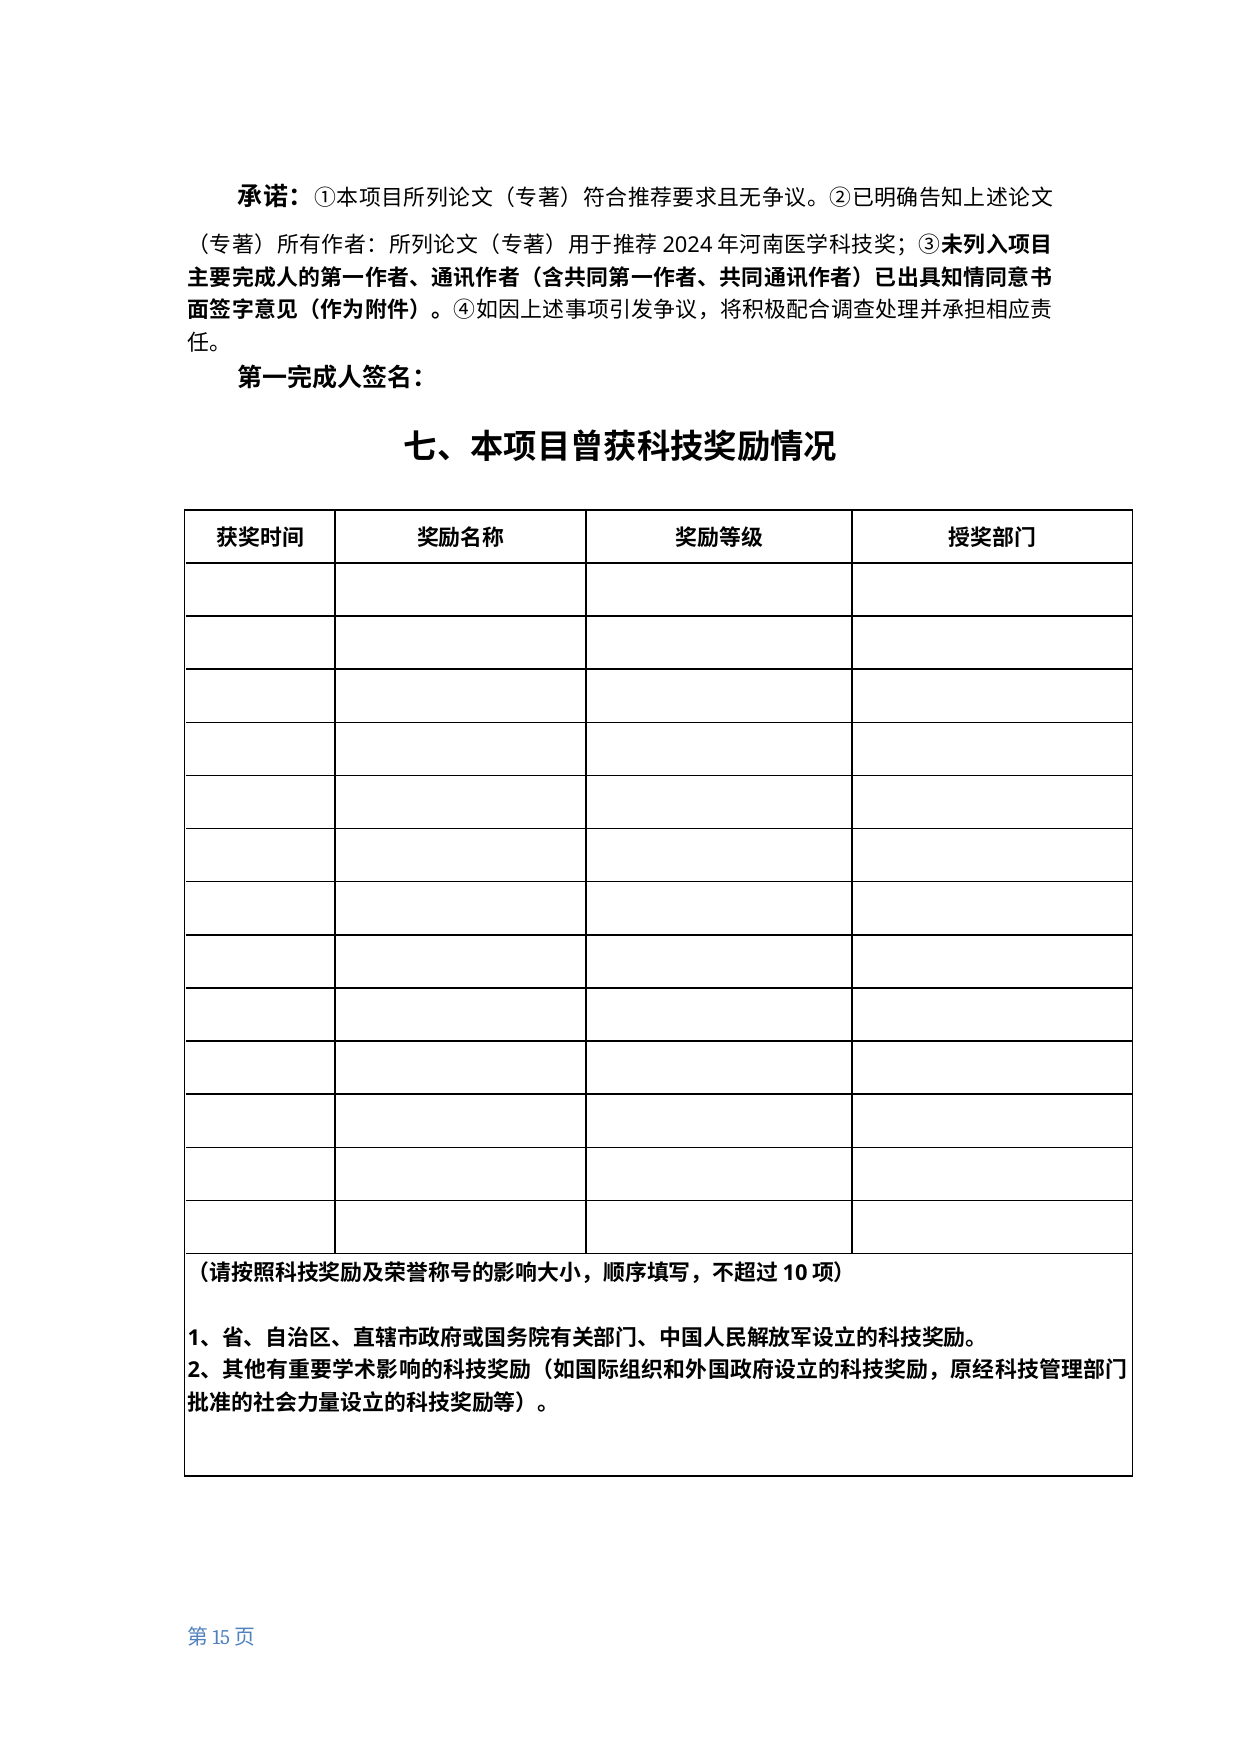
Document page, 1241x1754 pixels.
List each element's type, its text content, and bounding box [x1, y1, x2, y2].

table_cell [853, 1042, 1132, 1093]
table_cell [185, 1094, 334, 1146]
table_cell [336, 564, 585, 615]
table_cell [853, 670, 1132, 721]
table_cell [587, 564, 851, 615]
table_cell [185, 563, 334, 615]
text 承诺：①本项目所列论文（专著）符合推荐要求且无争议。②已明确告知上述论文（专著）所有作者：所列论文（专著）用于推荐2024年河南医学科技奖；③未列入项目主要完成人的第一作者、通讯作者（含共同第一作者、共同通讯作者）已出具知情同意书面签字意见（作为附件）。④如因上述事项引发争议，将积极配合调查处理并承担相应责任。 [187, 162, 1053, 357]
table_cell [336, 670, 585, 721]
table_cell [336, 723, 585, 774]
table_cell [587, 989, 851, 1040]
table_cell [185, 1201, 334, 1253]
text 第一完成人签名： [187, 357, 1053, 393]
table_cell [587, 1201, 851, 1253]
table_cell [853, 564, 1132, 615]
table_cell [185, 988, 334, 1040]
table_cell [336, 617, 585, 668]
table_cell [185, 1148, 334, 1199]
table_cell [587, 670, 851, 721]
table_cell [853, 1095, 1132, 1146]
table_cell [587, 723, 851, 774]
table_cell [853, 829, 1132, 881]
table_cell [336, 1148, 585, 1199]
table_cell [587, 1148, 851, 1199]
table_cell [185, 935, 334, 987]
table_cell [853, 1201, 1132, 1253]
table_cell [853, 936, 1132, 987]
table_header 奖励等级 [587, 511, 851, 562]
table_cell [853, 1148, 1132, 1199]
table_cell [853, 882, 1132, 934]
table_cell [587, 617, 851, 668]
table_cell [336, 829, 585, 881]
table_cell [336, 1095, 585, 1146]
table_cell [336, 776, 585, 828]
table_cell [336, 936, 585, 987]
table_cell [853, 617, 1132, 668]
table_cell [853, 776, 1132, 828]
table_cell [185, 882, 334, 934]
table_header 获奖时间 [185, 511, 334, 562]
text 七、本项目曾获科技奖励情况 [187, 411, 1053, 476]
table_cell （请按照科技奖励及荣誉称号的影响大小，顺序填写，不超过10项） 1、省、自治区、直辖市政府或国务院有关部门、中国人民解放军设立的科技奖励。 2、其他有重要学术影响的科技奖励（如国际组织和外国政府设立的科技奖励，原经科技管理部门批准的社会力量设立的科技奖励等）。 [185, 1254, 1132, 1475]
table_header 授奖部门 [853, 511, 1132, 562]
table_cell [336, 882, 585, 934]
table_cell [587, 829, 851, 881]
table_cell [185, 669, 334, 721]
table_cell [587, 882, 851, 934]
table_cell [853, 989, 1132, 1040]
table_cell [185, 776, 334, 828]
table_cell [336, 1201, 585, 1253]
table_cell [336, 989, 585, 1040]
table_cell [853, 723, 1132, 774]
table_cell [185, 1041, 334, 1093]
table_cell [185, 723, 334, 774]
table_cell [587, 1095, 851, 1146]
table_cell [336, 1042, 585, 1093]
table_cell [185, 829, 334, 881]
table_cell [185, 616, 334, 668]
table_cell [587, 936, 851, 987]
table_header 奖励名称 [336, 511, 585, 562]
table_cell [587, 776, 851, 828]
table_cell [587, 1042, 851, 1093]
